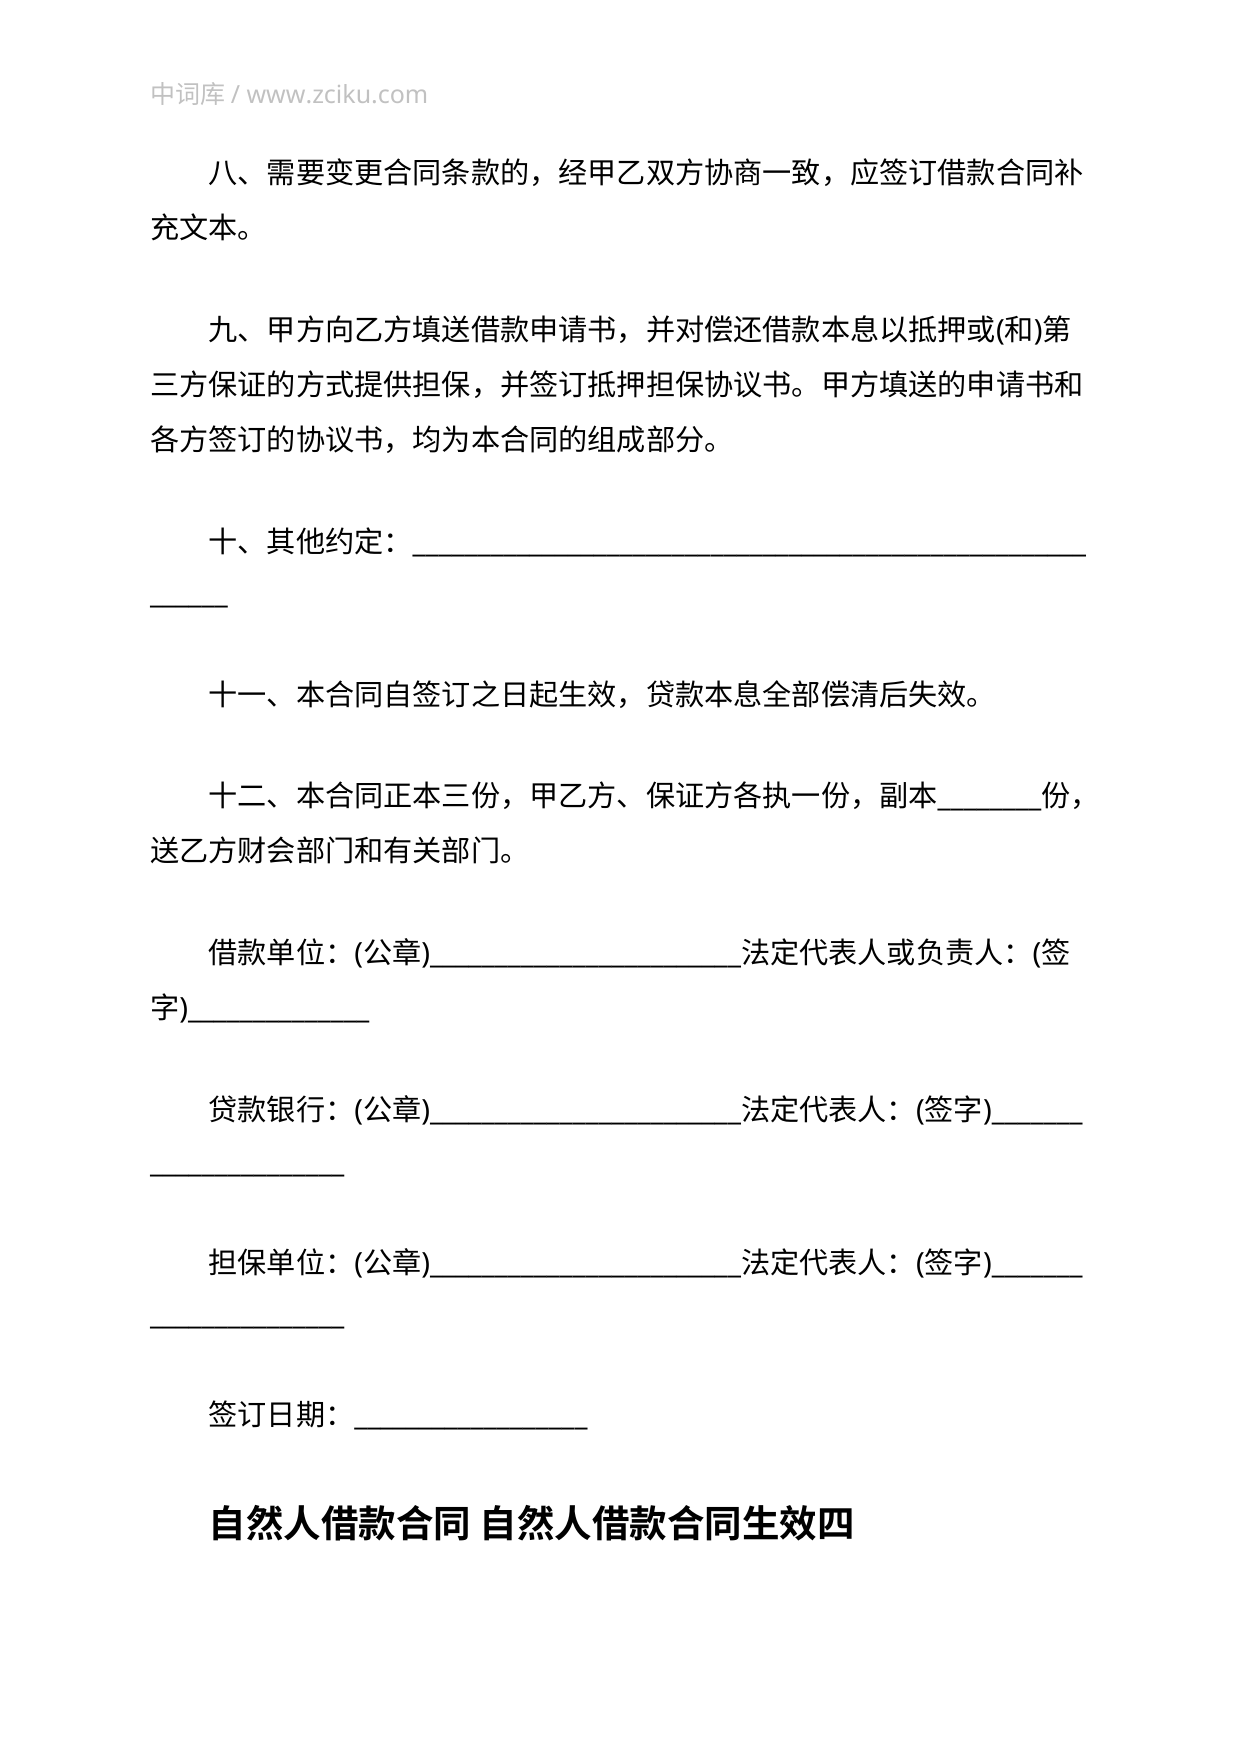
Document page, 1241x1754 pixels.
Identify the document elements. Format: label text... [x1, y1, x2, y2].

text 签订日期：__________________ [150, 1392, 1090, 1434]
text 借款单位：(公章)________________________法定代表人或负责人：(签字)______________ [150, 929, 1090, 1027]
text 十、其他约定：__________________________________________________________ [150, 518, 1090, 612]
text 九、甲方向乙方填送借款申请书，并对偿还借款本息以抵押或(和)第三方保证的方式提供担保，并签订抵押担保协议书。甲方填送的申请书和各方签订的协议书，均为本合同的组成部分。 [150, 307, 1090, 459]
text 贷款银行：(公章)________________________法定代表人：(签字)______________________ [150, 1087, 1090, 1181]
text 十一、本合同自签订之日起生效，贷款本息全部偿清后失效。 [150, 671, 1090, 713]
text 担保单位：(公章)________________________法定代表人：(签字)______________________ [150, 1239, 1090, 1333]
text 自然人借款合同 自然人借款合同生效四 [150, 1494, 1090, 1548]
text 八、需要变更合同条款的，经甲乙双方协商一致，应签订借款合同补充文本。 [150, 150, 1090, 247]
text 十二、本合同正本三份，甲乙方、保证方各执一份，副本________份，送乙方财会部门和有关部门。 [150, 773, 1090, 870]
